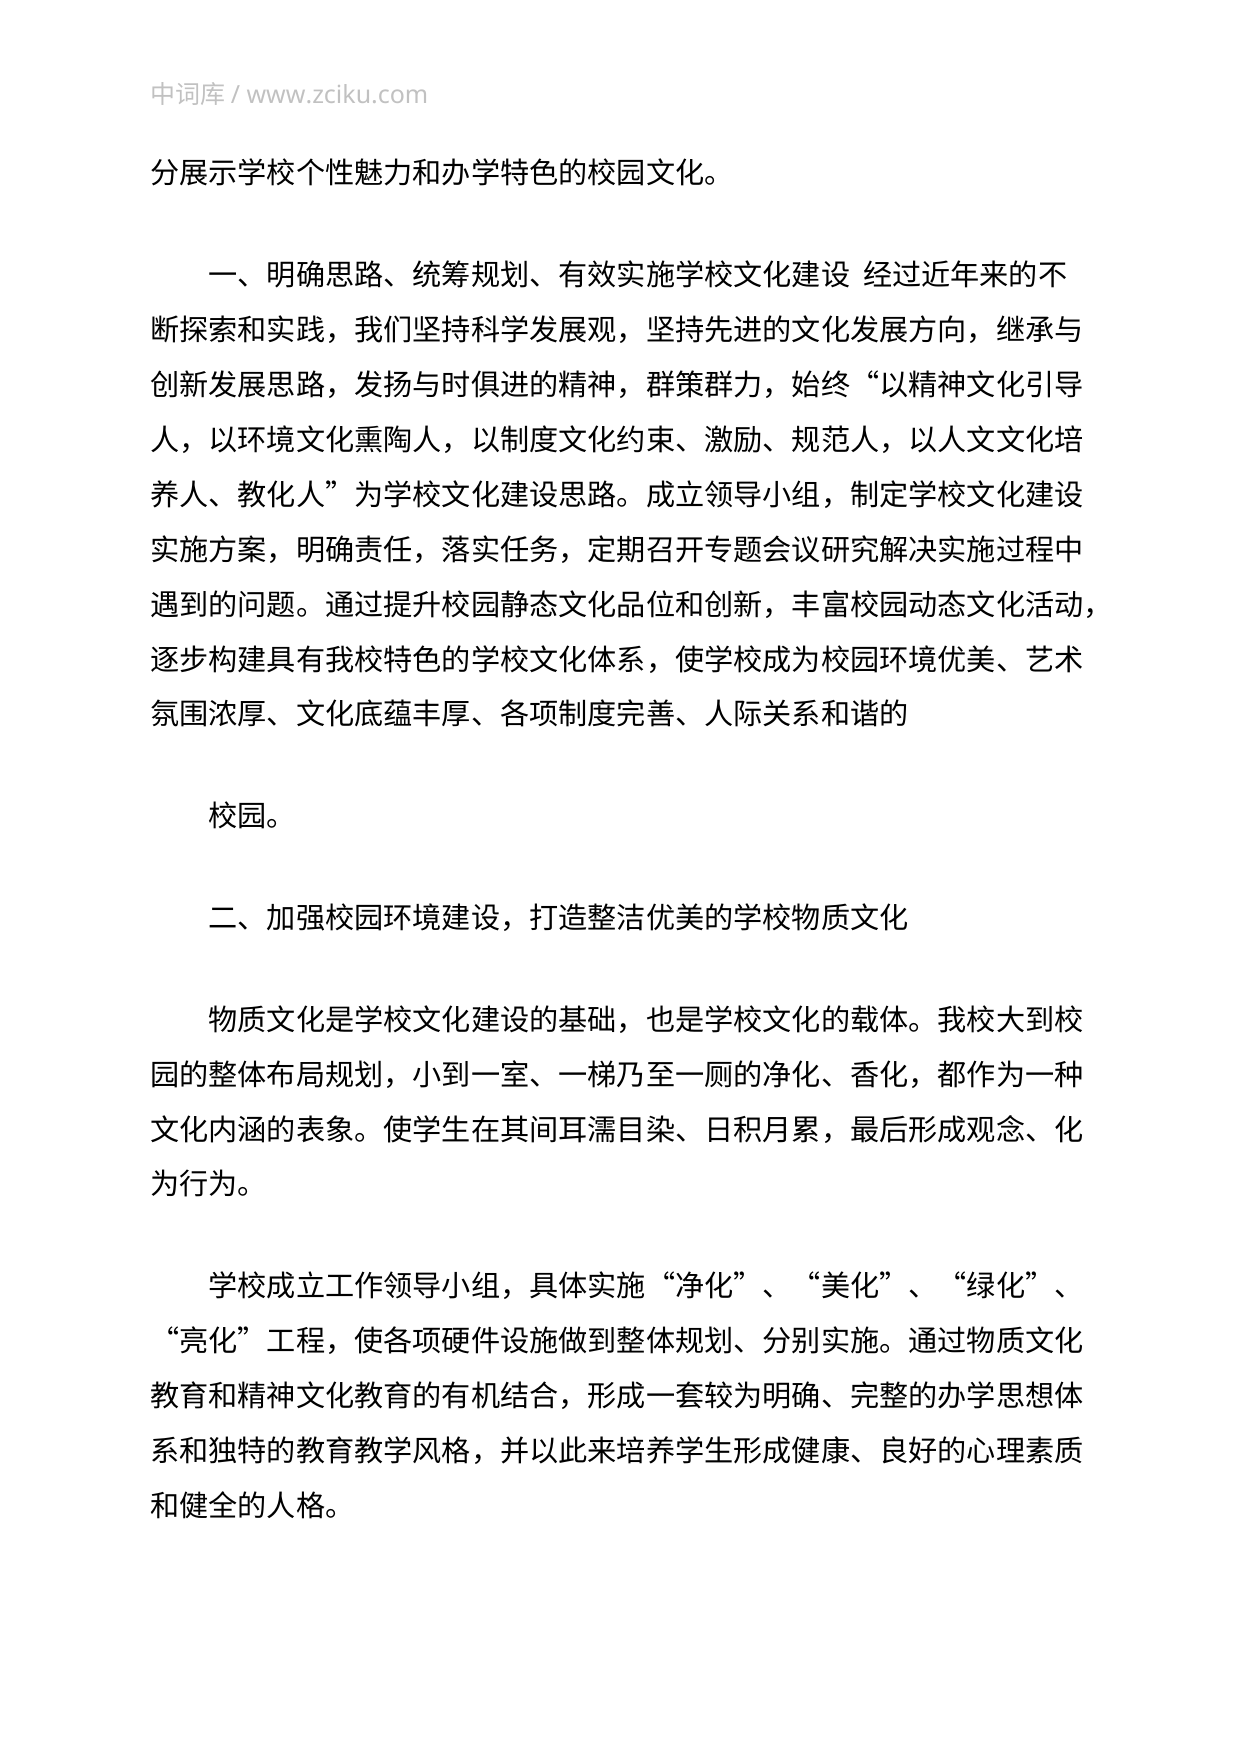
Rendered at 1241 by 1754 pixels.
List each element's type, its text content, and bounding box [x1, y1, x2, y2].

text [150, 150, 1090, 192]
text 学校成立工作领导小组，具体实施“净化”、“美化”、“绿化”、“亮化”工程，使各项硬件设施做到整体规划、分别实施。通过物质文化教育和精神文化教育的有机结合，形成一套较为明确、完整的办学思想体系和独特的教育教学风格，并以此来培养学生形成健康、良好的心理素质和健全的人格。 [150, 1263, 1090, 1524]
text 物质文化是学校文化建设的基础，也是学校文化的载体。我校大到校园的整体布局规划，小到一室、一梯乃至一厕的净化、香化，都作为一种文化内涵的表象。使学生在其间耳濡目染、日积月累，最后形成观念、化为行为。 [150, 996, 1090, 1203]
text 一、明确思路、统筹规划、有效实施学校文化建设 经过近年来的不断探索和实践，我们坚持科学发展观，坚持先进的文化发展方向，继承与创新发展思路，发扬与时俱进的精神，群策群力，始终“以精神文化引导人，以环境文化熏陶人，以制度文化约束、激励、规范人，以人文文化培养人、教化人”为学校文化建设思路。成立领导小组，制定学校文化建设实施方案，明确责任，落实任务，定期召开专题会议研究解决实施过程中遇到的问题。通过提升校园静态文化品位和创新，丰富校园动态文化活动，逐步构建具有我校特色的学校文化体系，使学校成为校园环境优美、艺术氛围浓厚、文化底蕴丰厚、各项制度完善、人际关系和谐的 [150, 252, 1090, 733]
text 二、加强校园环境建设，打造整洁优美的学校物质文化 [150, 894, 1090, 937]
text 校园。 [150, 793, 1090, 835]
